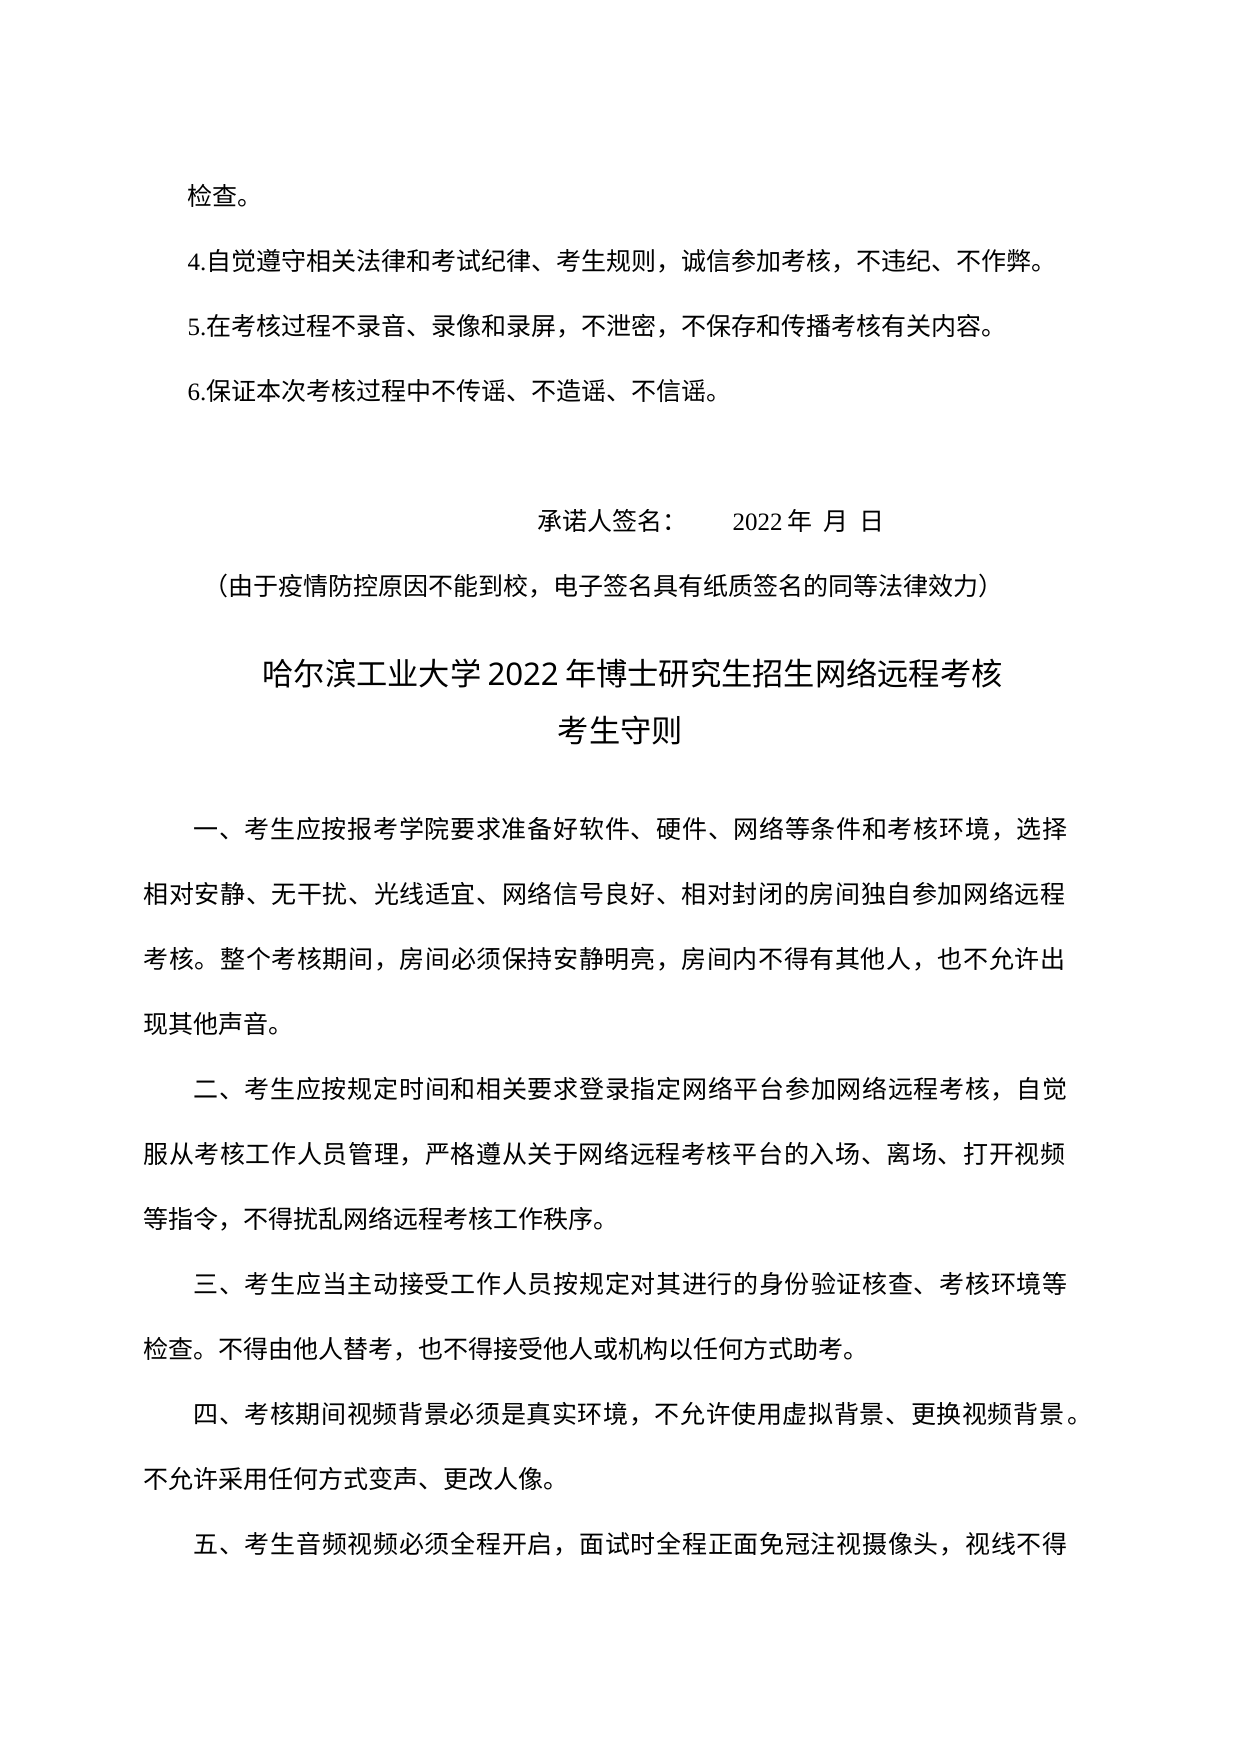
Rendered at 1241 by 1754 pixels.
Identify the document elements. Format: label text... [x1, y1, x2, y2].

text 5.在考核过程不录音、录像和录屏，不泄密，不保存和传播考核有关内容。 [187, 292, 1053, 357]
text 4.自觉遵守相关法律和考试纪律、考生规则，诚信参加考核，不违纪、不作弊。 [187, 227, 1053, 292]
text 三、考生应当主动接受工作人员按规定对其进行的身份验证核查、考核环境等检查。不得由他人替考，也不得接受他人或机构以任何方式助考。 [143, 1250, 1068, 1380]
text 6.保证本次考核过程中不传谣、不造谣、不信谣。 [187, 357, 1053, 422]
text 哈尔滨工业大学2022年博士研究生招生网络远程考核 [187, 649, 1053, 695]
text 二、考生应按规定时间和相关要求登录指定网络平台参加网络远程考核，自觉服从考核工作人员管理，严格遵从关于网络远程考核平台的入场、离场、打开视频等指令，不得扰乱网络远程考核工作秩序。 [143, 1055, 1068, 1250]
text 四、考核期间视频背景必须是真实环境，不允许使用虚拟背景、更换视频背景。不允许采用任何方式变声、更改人像。 [143, 1380, 1068, 1510]
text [187, 162, 1053, 227]
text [143, 1510, 1068, 1575]
text 承诺人签名： 2022年 月 日 [187, 487, 1003, 552]
text 考生守则 [187, 706, 1053, 751]
text 一、考生应按报考学院要求准备好软件、硬件、网络等条件和考核环境，选择相对安静、无干扰、光线适宜、网络信号良好、相对封闭的房间独自参加网络远程考核。整个考核期间，房间必须保持安静明亮，房间内不得有其他人，也不允许出现其他声音。 [143, 795, 1068, 1055]
text （由于疫情防控原因不能到校，电子签名具有纸质签名的同等法律效力） [187, 552, 1003, 617]
